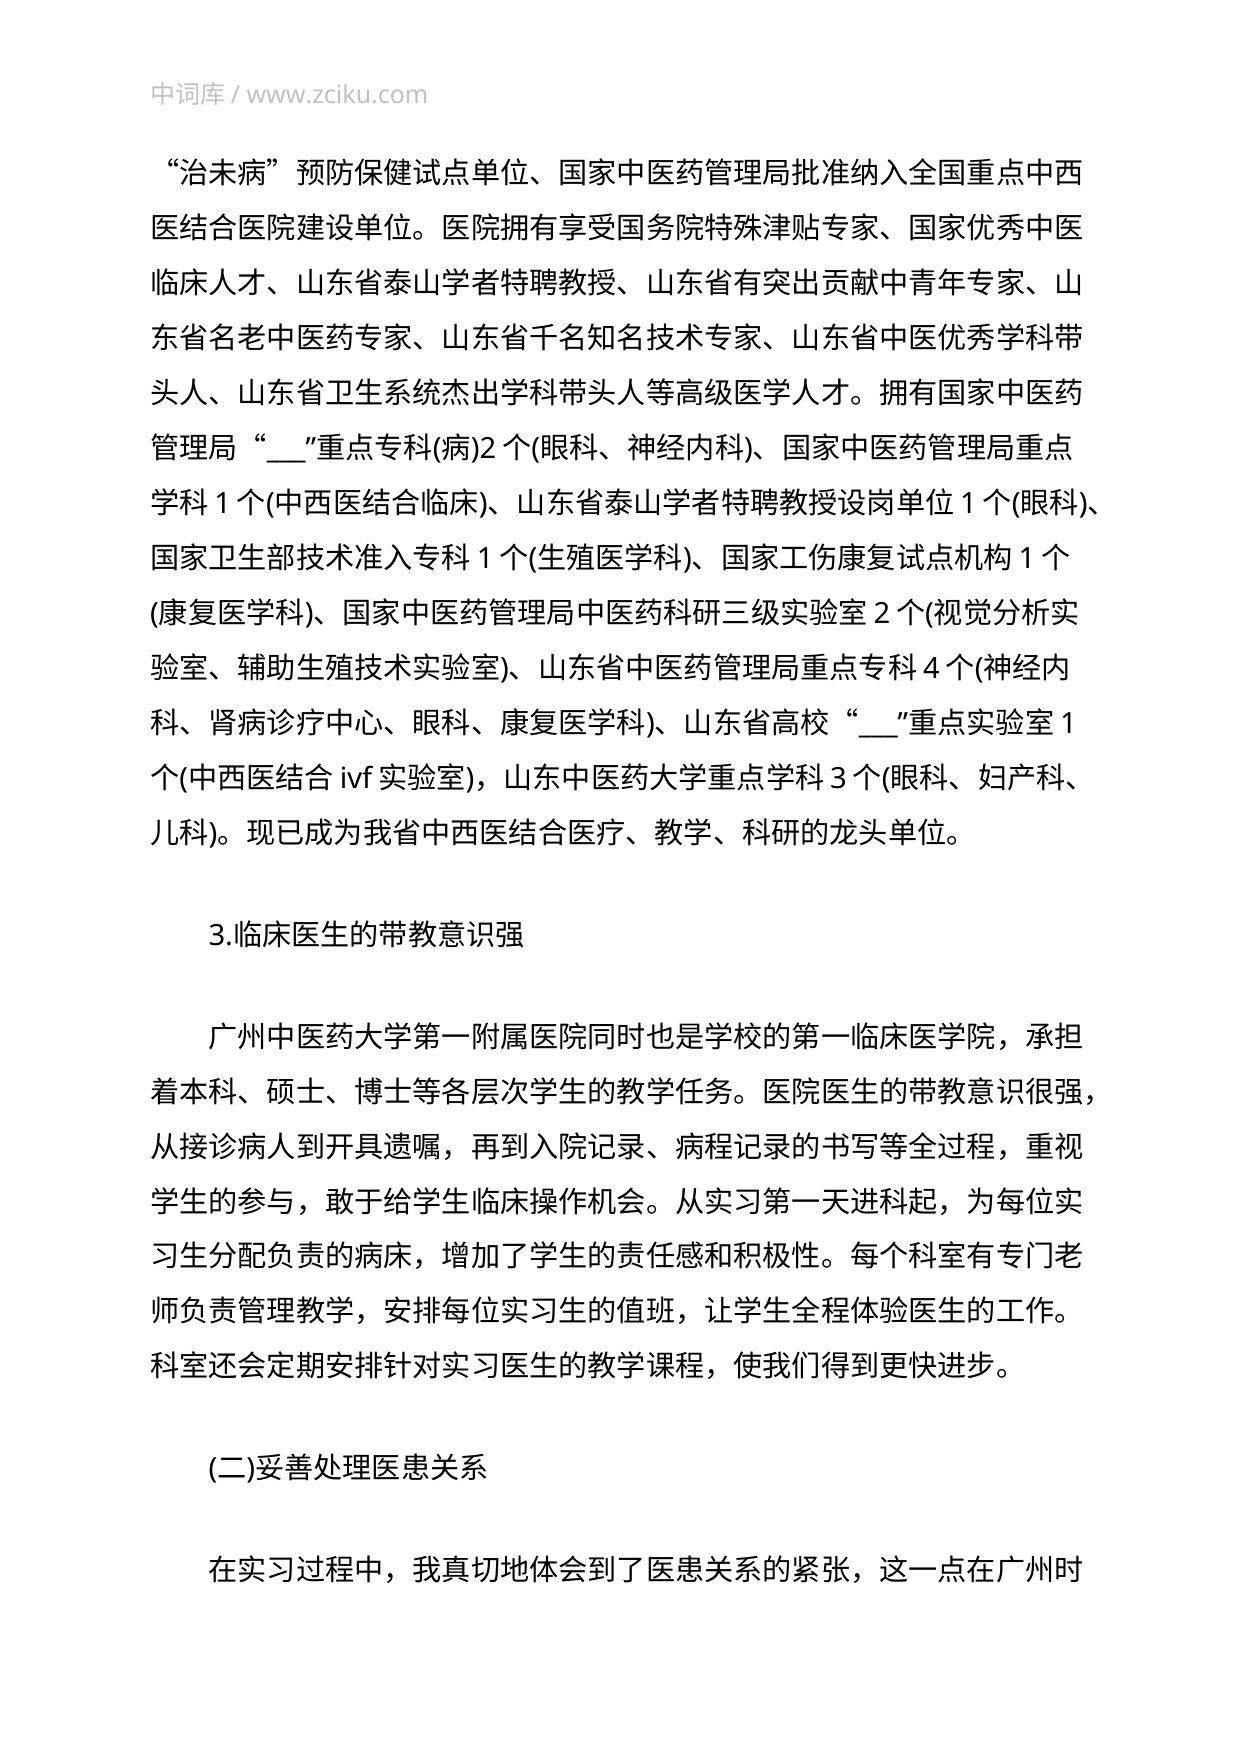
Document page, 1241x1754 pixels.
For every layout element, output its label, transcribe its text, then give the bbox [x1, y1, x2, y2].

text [150, 1547, 1090, 1589]
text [150, 150, 1090, 852]
text 3.临床医生的带教意识强 [150, 911, 1090, 954]
text (二)妥善处理医患关系 [150, 1444, 1090, 1487]
text 广州中医药大学第一附属医院同时也是学校的第一临床医学院，承担着本科、硕士、博士等各层次学生的教学任务。医院医生的带教意识很强，从接诊病人到开具遗嘱，再到入院记录、病程记录的书写等全过程，重视学生的参与，敢于给学生临床操作机会。从实习第一天进科起，为每位实习生分配负责的病床，增加了学生的责任感和积极性。每个科室有专门老师负责管理教学，安排每位实习生的值班，让学生全程体验医生的工作。科室还会定期安排针对实习医生的教学课程，使我们得到更快进步。 [150, 1013, 1090, 1385]
